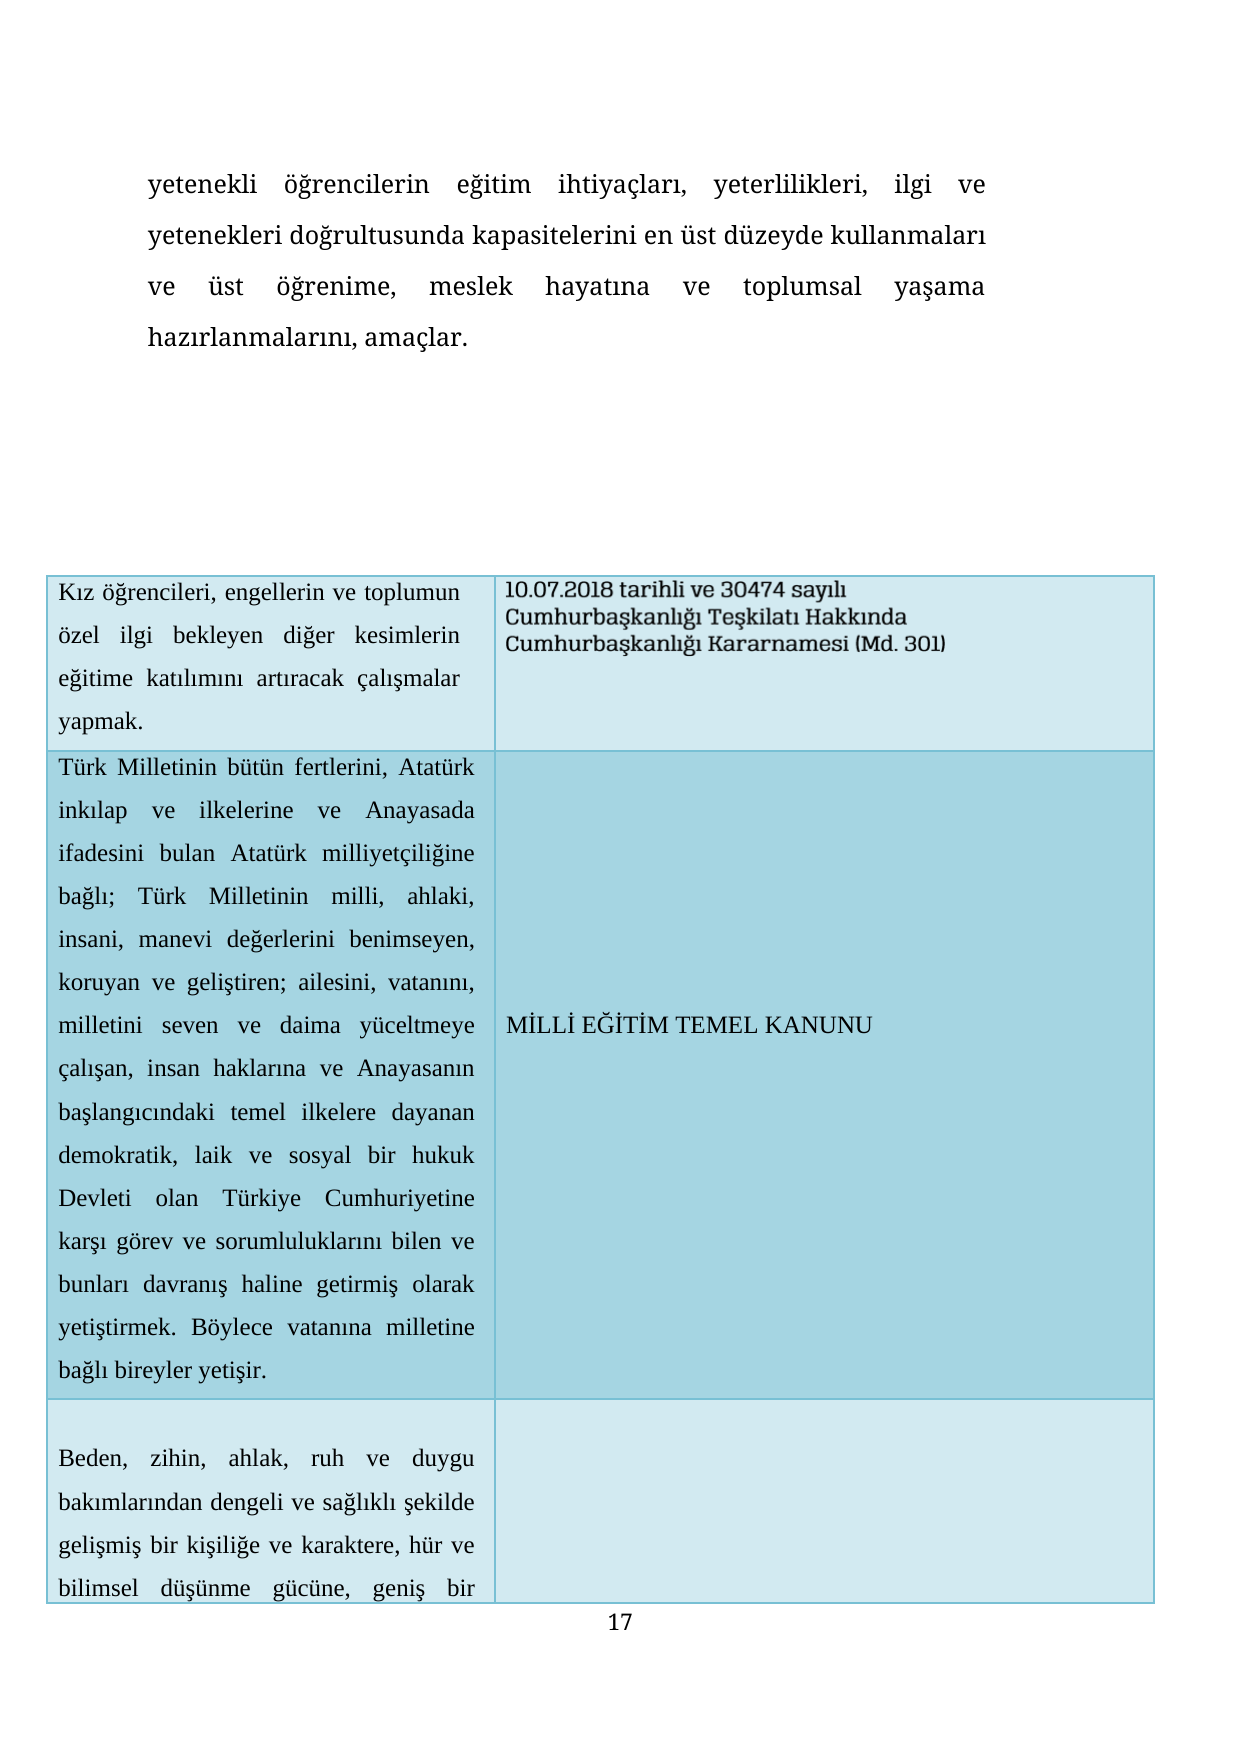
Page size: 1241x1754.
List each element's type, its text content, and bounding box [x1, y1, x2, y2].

table_cell Türk Milletinin bütün fertlerini, Atatürk inkılap ve ilkelerine ve Anayasada ifadesini bulan Atatürk milliyetçiliğine bağlı; Türk Milletinin milli, ahlaki, insani, manevi değerlerini benimseyen, koruyan ve geliştiren; ailesini, vatanını, milletini seven ve daima yüceltmeye çalışan, insan haklarına ve Anayasanın başlangıcındaki temel ilkelere dayanan demokratik, laik ve sosyal bir hukuk Devleti olan Türkiye Cumhuriyetine karşı görev ve sorumluluklarını bilen ve bunları davranış haline getirmiş olarak yetiştirmek. Böylece vatanına milletine bağlı bireyler yetişir. [48, 752, 494, 1398]
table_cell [48, 1400, 494, 1602]
table_header [496, 577, 1153, 749]
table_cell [496, 1400, 1153, 1602]
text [148, 167, 987, 354]
table_header Kız öğrencileri, engellerin ve toplumun özel ilgi bekleyen diğer kesimlerin eğitime katılımını artıracak çalışmalar yapmak. [48, 577, 494, 749]
table_cell MİLLİ EĞİTİM TEMEL KANUNU [496, 752, 1153, 1398]
picture [505, 577, 963, 657]
